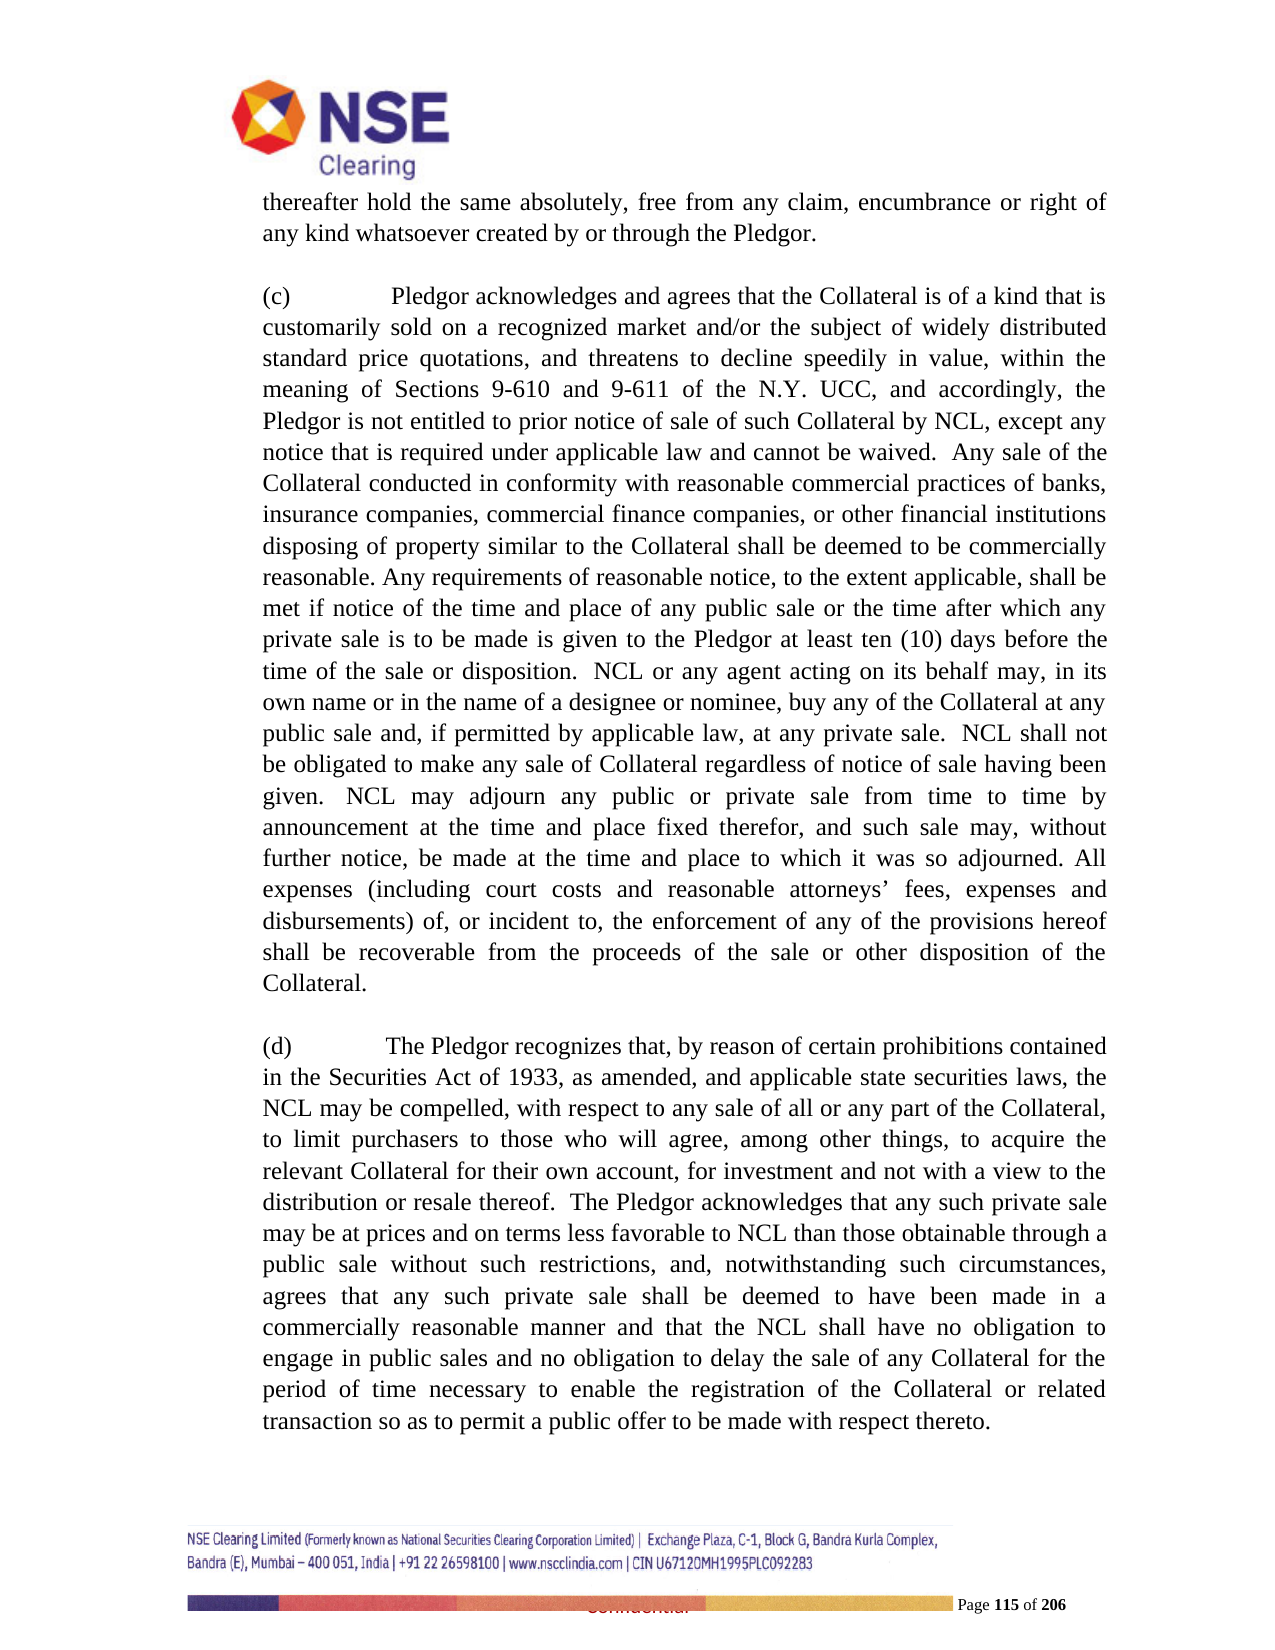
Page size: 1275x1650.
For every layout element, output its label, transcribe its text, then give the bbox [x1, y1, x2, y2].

picture [187, 75, 493, 185]
text (c) Pledgor acknowledges and agrees that the Collateral is of a kind that is customarily sold on a recognized market and/or the subject of widely distributed standard price quotations, and threatens to decline speedily in value, within the meaning of Sections 9-610 and 9-611 of the N.Y. UCC, and accordingly, the Pledgor is not entitled to prior notice of sale of such Collateral by NCL, except any notice that is required under applicable law and cannot be waived. Any sale of the Collateral conducted in conformity with reasonable commercial practices of banks, insurance companies, commercial finance companies, or other financial institutions disposing of property similar to the Collateral shall be deemed to be commercially reasonable. Any requirements of reasonable notice, to the extent applicable, shall be met if notice of the time and place of any public sale or the time after which any private sale is to be made is given to the Pledgor at least ten (10) days before the time of the sale or disposition. NCL or any agent acting on its behalf may, in its own name or in the name of a designee or nominee, buy any of the Collateral at any public sale and, if permitted by applicable law, at any private sale. NCL shall not be obligated to make any sale of Collateral regardless of notice of sale having been given. NCL may adjourn any public or private sale from time to time by announcement at the time and place fixed therefor, and such sale may, without further notice, be made at the time and place to which it was so adjourned. All expenses (including court costs and reasonable attorneys’ fees, expenses and disbursements) of, or incident to, the enforcement of any of the provisions hereof shall be recoverable from the proceeds of the sale or other disposition of the Collateral. [262, 278, 1107, 997]
text (d) The Pledgor recognizes that, by reason of certain prohibitions contained in the Securities Act of 1933, as amended, and applicable state securities laws, the NCL may be compelled, with respect to any sale of all or any part of the Collateral, to limit purchasers to those who will agree, among other things, to acquire the relevant Collateral for their own account, for investment and not with a view to the distribution or resale thereof. The Pledgor acknowledges that any such private sale may be at prices and on terms less favorable to NCL than those obtainable through a public sale without such restrictions, and, notwithstanding such circumstances, agrees that any such private sale shall be deemed to have been made in a commercially reasonable manner and that the NCL shall have no obligation to engage in public sales and no obligation to delay the sale of any Collateral for the period of time necessary to enable the registration of the Collateral or related transaction so as to permit a public offer to be made with respect thereto. [262, 1028, 1107, 1434]
picture [187, 1525, 954, 1611]
